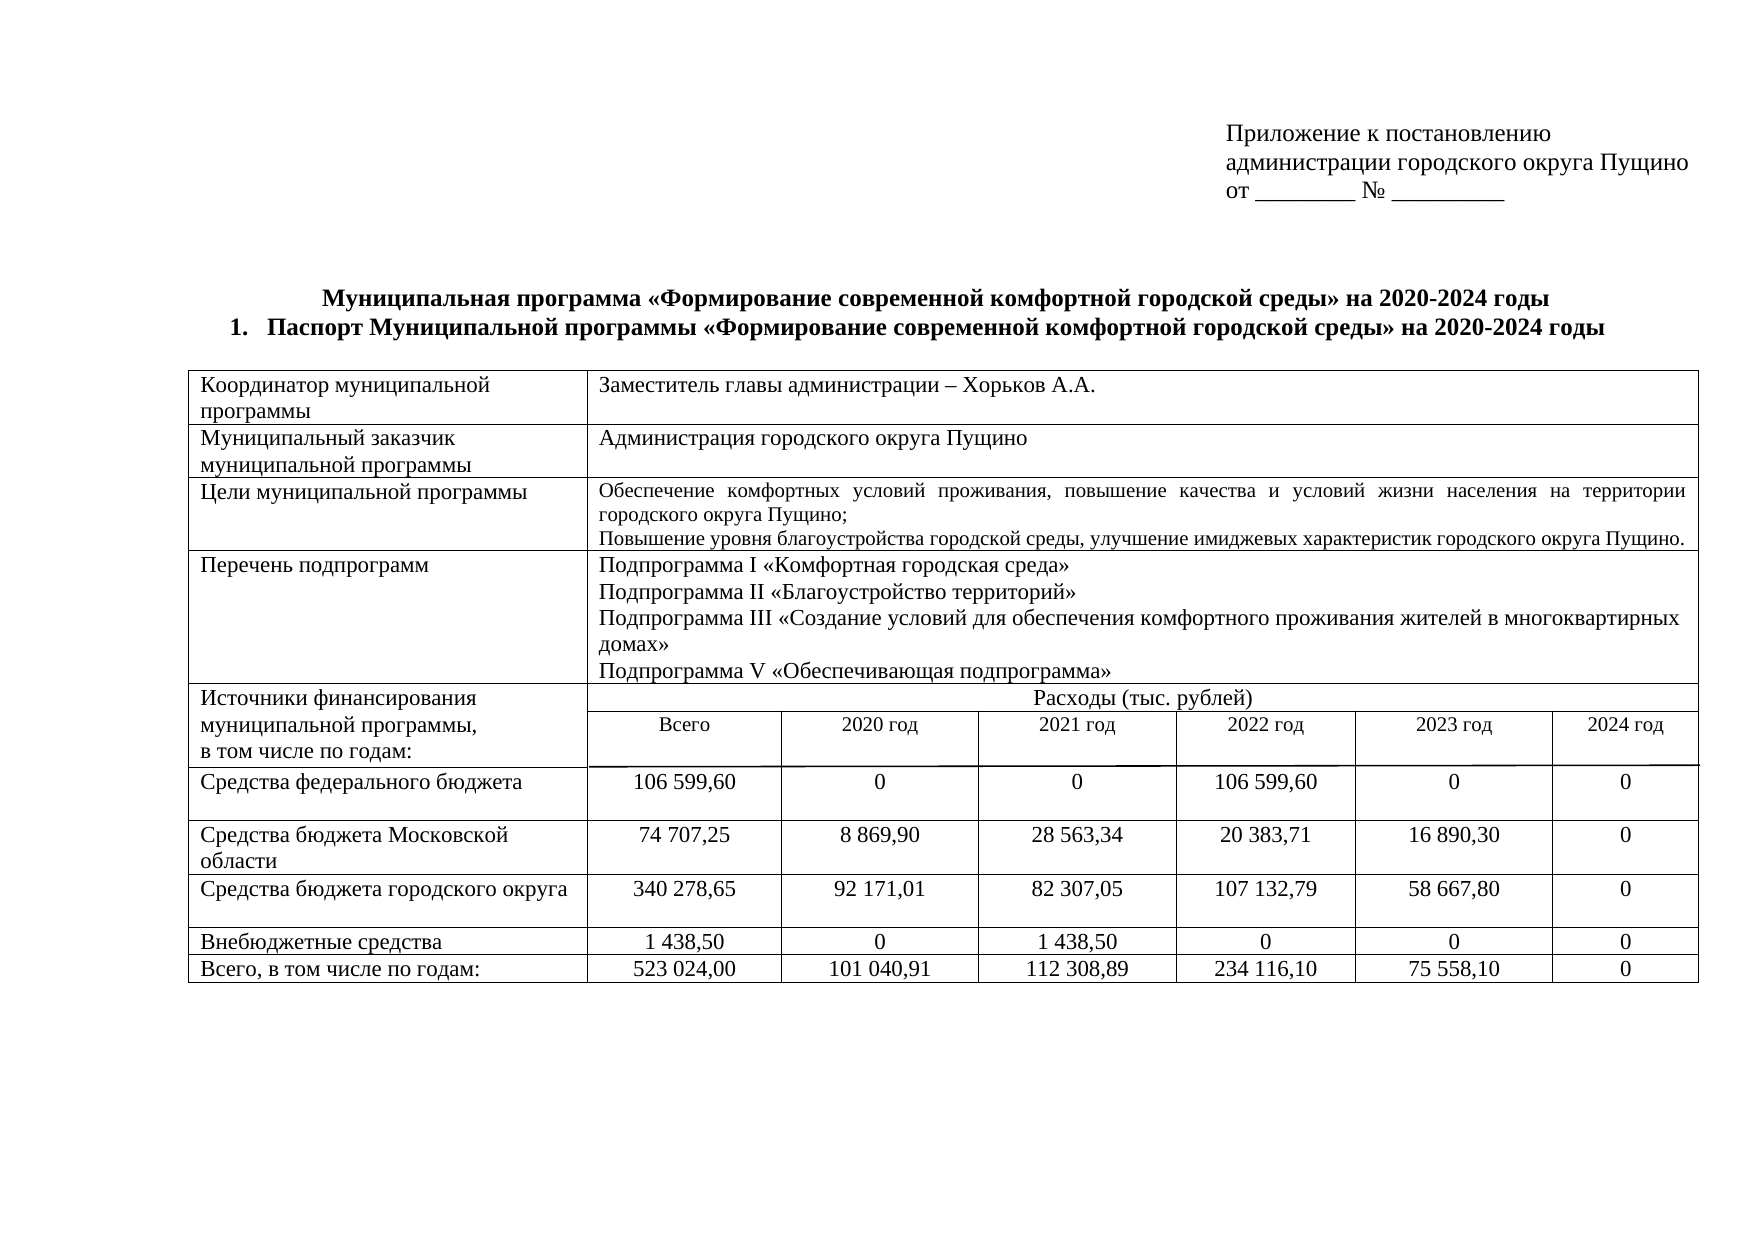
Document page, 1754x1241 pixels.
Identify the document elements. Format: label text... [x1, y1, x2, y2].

table_cell 234 116,10 [1177, 955, 1355, 982]
table_cell 75 558,10 [1356, 955, 1552, 982]
table_cell 523 024,00 [588, 955, 781, 982]
title Муниципальная программа «Формирование современной комфортной городской среды» на 2020-2024 годы [177, 283, 1695, 312]
table_cell 0 [1356, 928, 1552, 954]
table_cell 0 [1553, 955, 1698, 982]
table_cell 74 707,25 [588, 821, 781, 874]
table_cell 2023 год [1356, 712, 1552, 764]
title Паспорт Муниципальной программы «Формирование современной комфортной городской среды» на 2020-2024 годы [140, 312, 1695, 341]
title администрации городского округа Пущино [1226, 147, 1695, 176]
table_cell 16 890,30 [1356, 821, 1552, 874]
table_cell 2022 год [1177, 712, 1355, 765]
table_header Заместитель главы администрации – Хорьков А.А. [588, 371, 1698, 423]
table_cell Подпрограмма I «Комфортная городская среда» Подпрограмма II «Благоустройство территорий» Подпрограмма III «Создание условий для обеспечения комфортного проживания жителей в многоквартирных домах» Подпрограмма V «Обеспечивающая подпрограмма» [588, 551, 1698, 683]
table_cell 106 599,60 [588, 767, 781, 820]
table_cell 2021 год [979, 712, 1176, 765]
table_cell Средства федерального бюджета [189, 768, 587, 820]
table_cell 1 438,50 [979, 928, 1176, 954]
table_cell 0 [1177, 928, 1355, 954]
table_cell Источники финансирования муниципальной программы, в том числе по годам: [189, 684, 587, 767]
table_header Координатор муниципальной программы [189, 371, 587, 423]
table_cell 107 132,79 [1177, 875, 1355, 927]
table_cell 0 [1553, 875, 1698, 927]
table_cell 2024 год [1553, 712, 1698, 764]
table_cell Внебюджетные средства [189, 928, 587, 954]
table_cell 58 667,80 [1356, 875, 1552, 927]
table_cell 0 [1553, 821, 1698, 874]
table_cell 0 [1356, 767, 1552, 820]
table_cell 2020 год [782, 712, 978, 765]
table_cell Перечень подпрограмм [189, 551, 587, 683]
table_cell 82 307,05 [979, 875, 1176, 927]
table_cell Всего [588, 712, 781, 767]
table_cell 8 869,90 [782, 821, 978, 874]
table_cell Обеспечение комфортных условий проживания, повышение качества и условий жизни населения на территории городского округа Пущино; Повышение уровня благоустройства городской среды, улучшение имиджевых характеристик городского округа Пущино. [588, 478, 1698, 550]
table_cell 340 278,65 [588, 875, 781, 927]
table_cell 0 [782, 928, 978, 954]
table_cell 20 383,71 [1177, 821, 1355, 874]
table_cell Администрация городского округа Пущино [588, 425, 1698, 477]
table_cell 106 599,60 [1177, 767, 1355, 820]
table_cell 28 563,34 [979, 821, 1176, 874]
table_cell 0 [979, 767, 1176, 820]
table_cell Всего, в том числе по годам: [189, 955, 587, 982]
table_cell Цели муниципальной программы [189, 478, 587, 550]
text Приложение к постановлению [1226, 118, 1695, 147]
title от ________ № _________ [1226, 176, 1695, 204]
table_cell Муниципальный заказчик муниципальной программы [189, 425, 587, 477]
table_cell 1 438,50 [588, 928, 781, 954]
table_cell Средства бюджета городского округа [189, 875, 587, 927]
table_cell Расходы (тыс. рублей) [588, 684, 1698, 711]
table_cell 0 [1553, 767, 1698, 820]
table_cell 0 [782, 768, 978, 820]
table_cell 0 [1553, 928, 1698, 954]
table_cell 112 308,89 [979, 955, 1176, 982]
table_cell Средства бюджета Московской области [189, 821, 587, 874]
table_cell 92 171,01 [782, 875, 978, 927]
table_cell 101 040,91 [782, 955, 978, 982]
